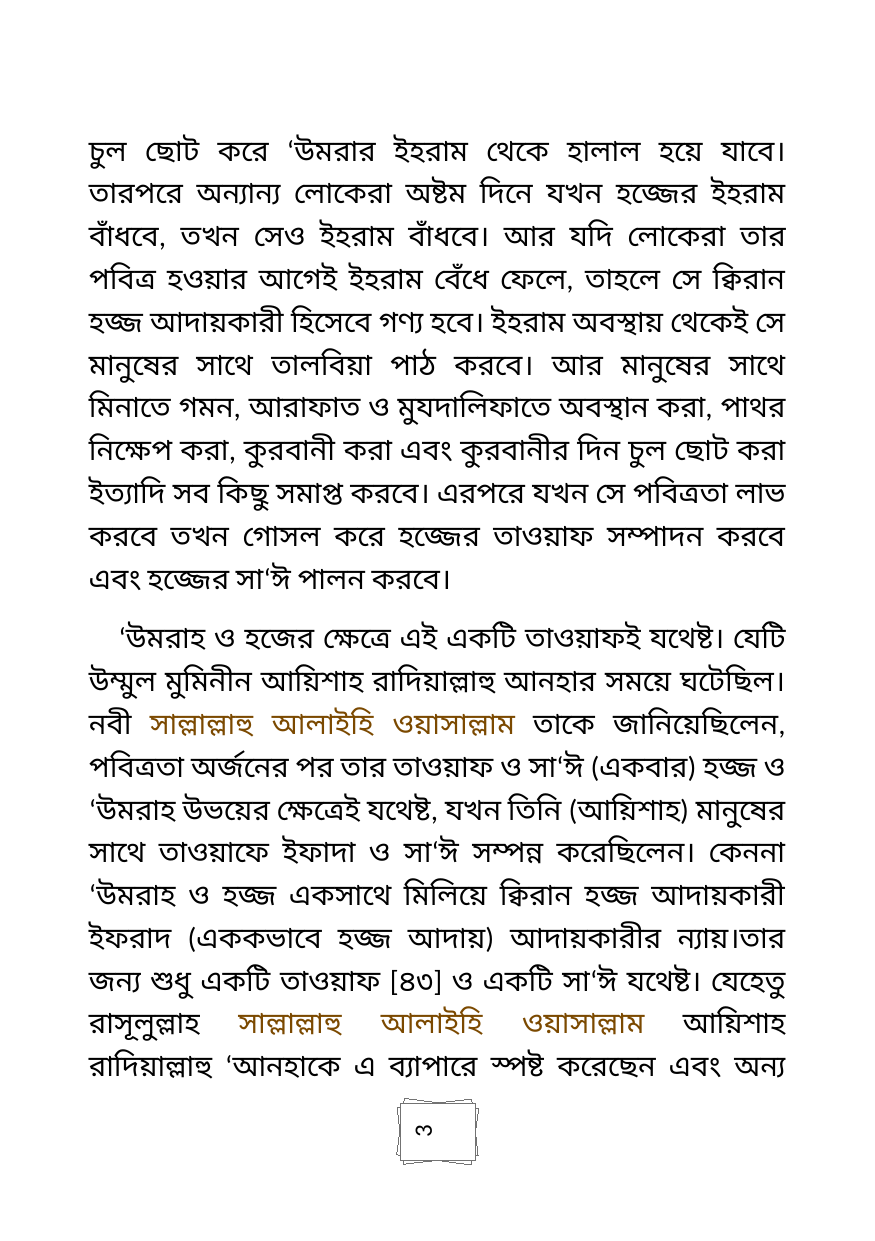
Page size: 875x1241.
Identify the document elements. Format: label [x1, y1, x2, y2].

text [89, 130, 785, 598]
text [89, 617, 785, 1085]
